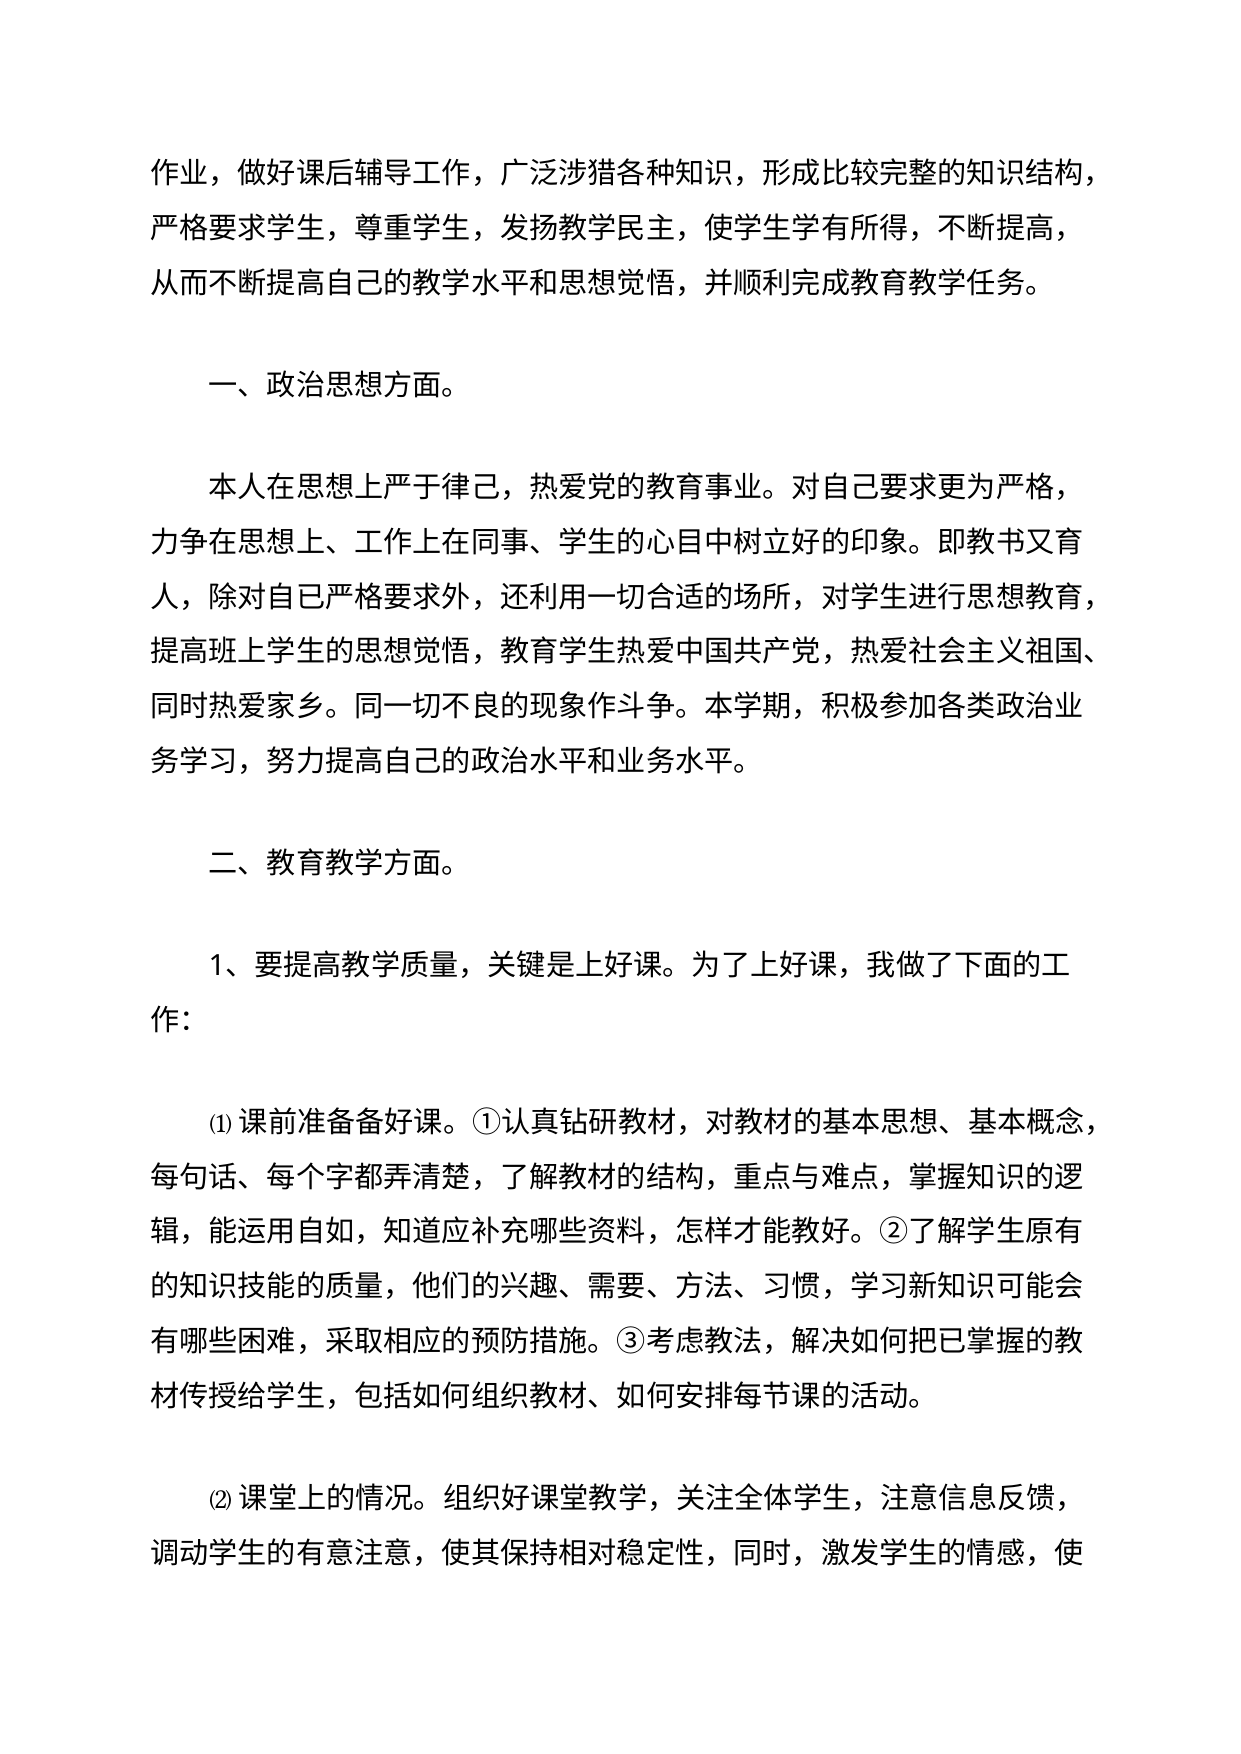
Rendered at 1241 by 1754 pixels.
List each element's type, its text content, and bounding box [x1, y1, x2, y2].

text 本人在思想上严于律己，热爱党的教育事业。对自己要求更为严格，力争在思想上、工作上在同事、学生的心目中树立好的印象。即教书又育人，除对自已严格要求外，还利用一切合适的场所，对学生进行思想教育，提高班上学生的思想觉悟，教育学生热爱中国共产党，热爱社会主义祖国、同时热爱家乡。同一切不良的现象作斗争。本学期，积极参加各类政治业务学习，努力提高自己的政治水平和业务水平。 [150, 463, 1090, 780]
text ⑴课前准备备好课。①认真钻研教材，对教材的基本思想、基本概念，每句话、每个字都弄清楚，了解教材的结构，重点与难点，掌握知识的逻辑，能运用自如，知道应补充哪些资料，怎样才能教好。②了解学生原有的知识技能的质量，他们的兴趣、需要、方法、习惯，学习新知识可能会有哪些困难，采取相应的预防措施。③考虑教法，解决如何把已掌握的教材传授给学生，包括如何组织教材、如何安排每节课的活动。 [150, 1098, 1090, 1415]
text 二、教育教学方面。 [150, 839, 1090, 882]
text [150, 150, 1090, 302]
text 一、政治思想方面。 [150, 362, 1090, 404]
text 1、要提高教学质量，关键是上好课。为了上好课，我做了下面的工作： [150, 941, 1090, 1039]
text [150, 1474, 1090, 1572]
